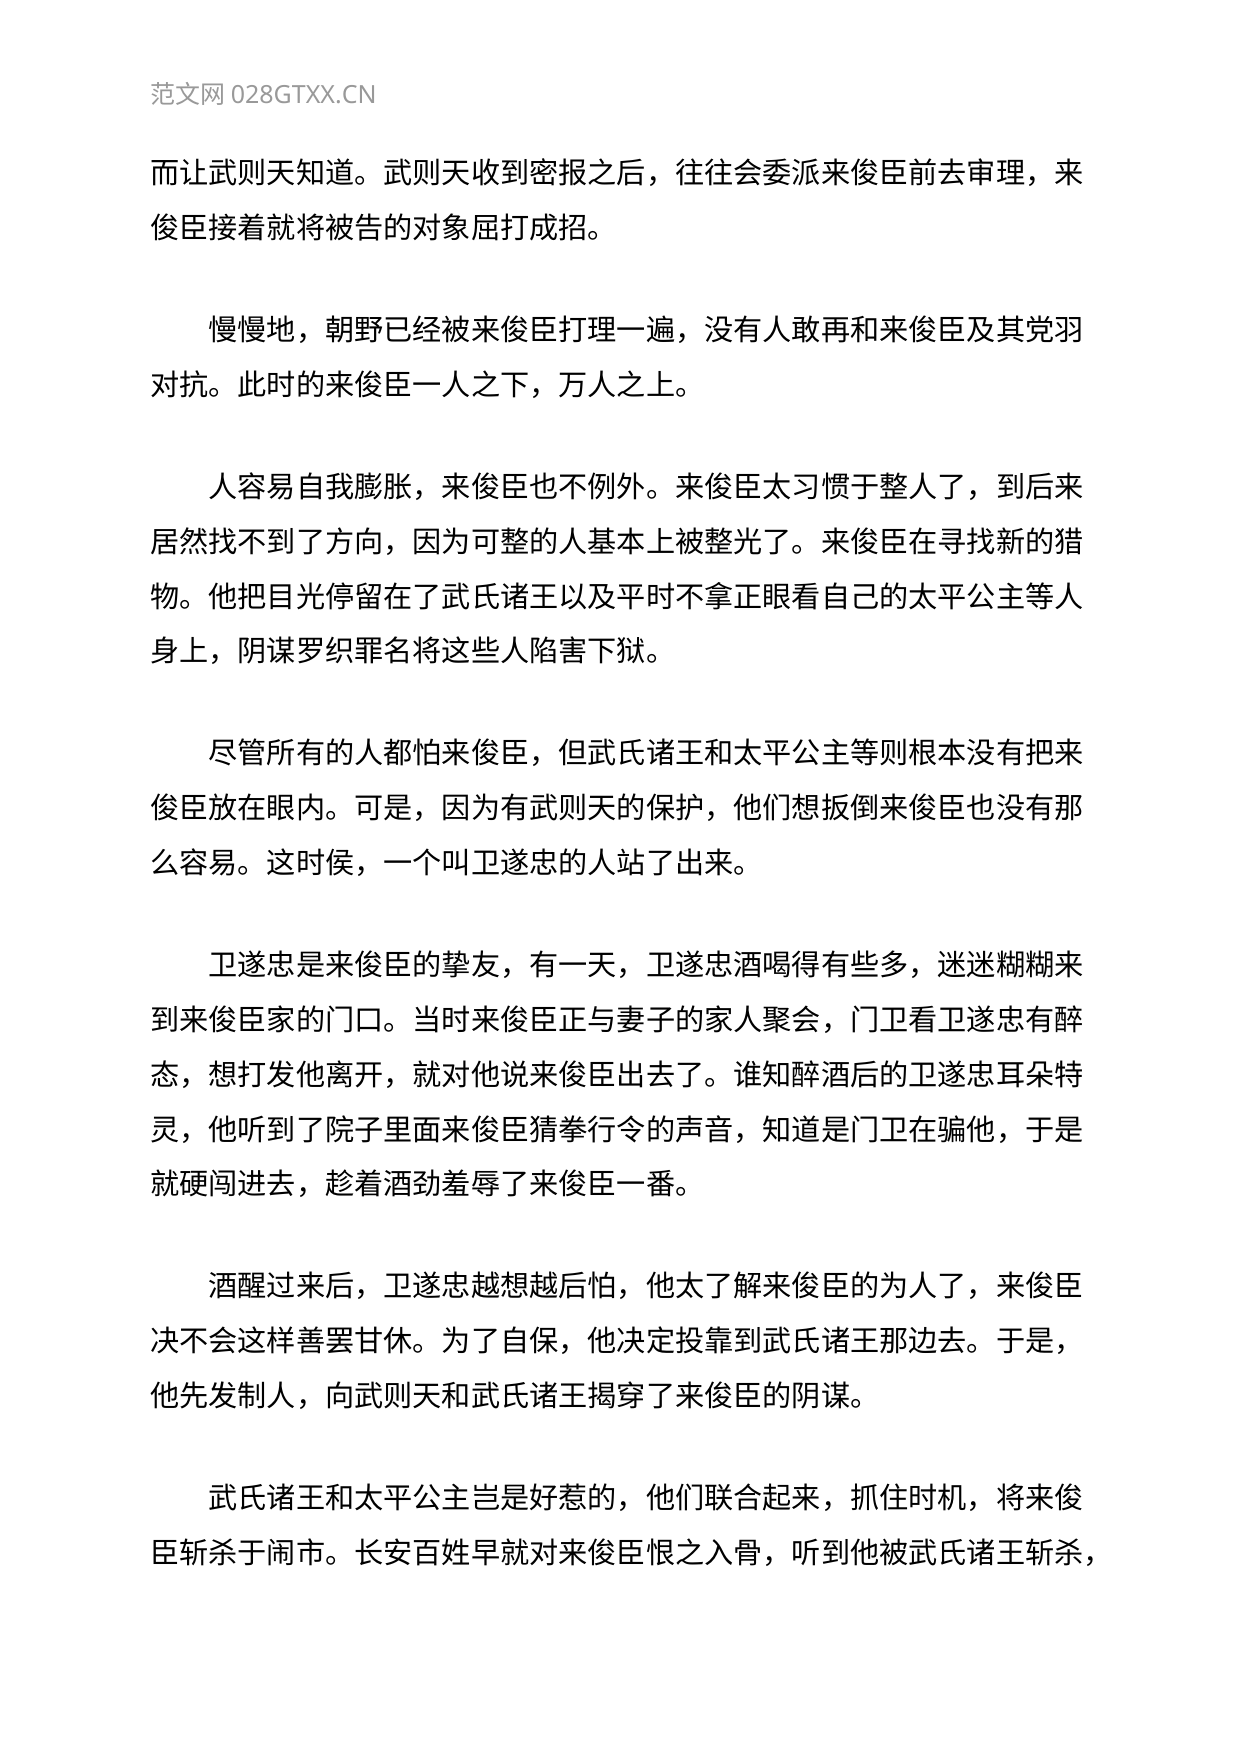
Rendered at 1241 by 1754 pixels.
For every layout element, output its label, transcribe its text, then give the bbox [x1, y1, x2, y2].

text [150, 1474, 1090, 1571]
text 人容易自我膨胀，来俊臣也不例外。来俊臣太习惯于整人了，到后来居然找不到了方向，因为可整的人基本上被整光了。来俊臣在寻找新的猎物。他把目光停留在了武氏诸王以及平时不拿正眼看自己的太平公主等人身上，阴谋罗织罪名将这些人陷害下狱。 [150, 463, 1090, 670]
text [150, 150, 1090, 247]
text 尽管所有的人都怕来俊臣，但武氏诸王和太平公主等则根本没有把来俊臣放在眼内。可是，因为有武则天的保护，他们想扳倒来俊臣也没有那么容易。这时侯，一个叫卫遂忠的人站了出来。 [150, 730, 1090, 882]
text 慢慢地，朝野已经被来俊臣打理一遍，没有人敢再和来俊臣及其党羽对抗。此时的来俊臣一人之下，万人之上。 [150, 307, 1090, 404]
text 卫遂忠是来俊臣的挚友，有一天，卫遂忠酒喝得有些多，迷迷糊糊来到来俊臣家的门口。当时来俊臣正与妻子的家人聚会，门卫看卫遂忠有醉态，想打发他离开，就对他说来俊臣出去了。谁知醉酒后的卫遂忠耳朵特灵，他听到了院子里面来俊臣猜拳行令的声音，知道是门卫在骗他，于是就硬闯进去，趁着酒劲羞辱了来俊臣一番。 [150, 941, 1090, 1203]
text 酒醒过来后，卫遂忠越想越后怕，他太了解来俊臣的为人了，来俊臣决不会这样善罢甘休。为了自保，他决定投靠到武氏诸王那边去。于是，他先发制人，向武则天和武氏诸王揭穿了来俊臣的阴谋。 [150, 1263, 1090, 1415]
